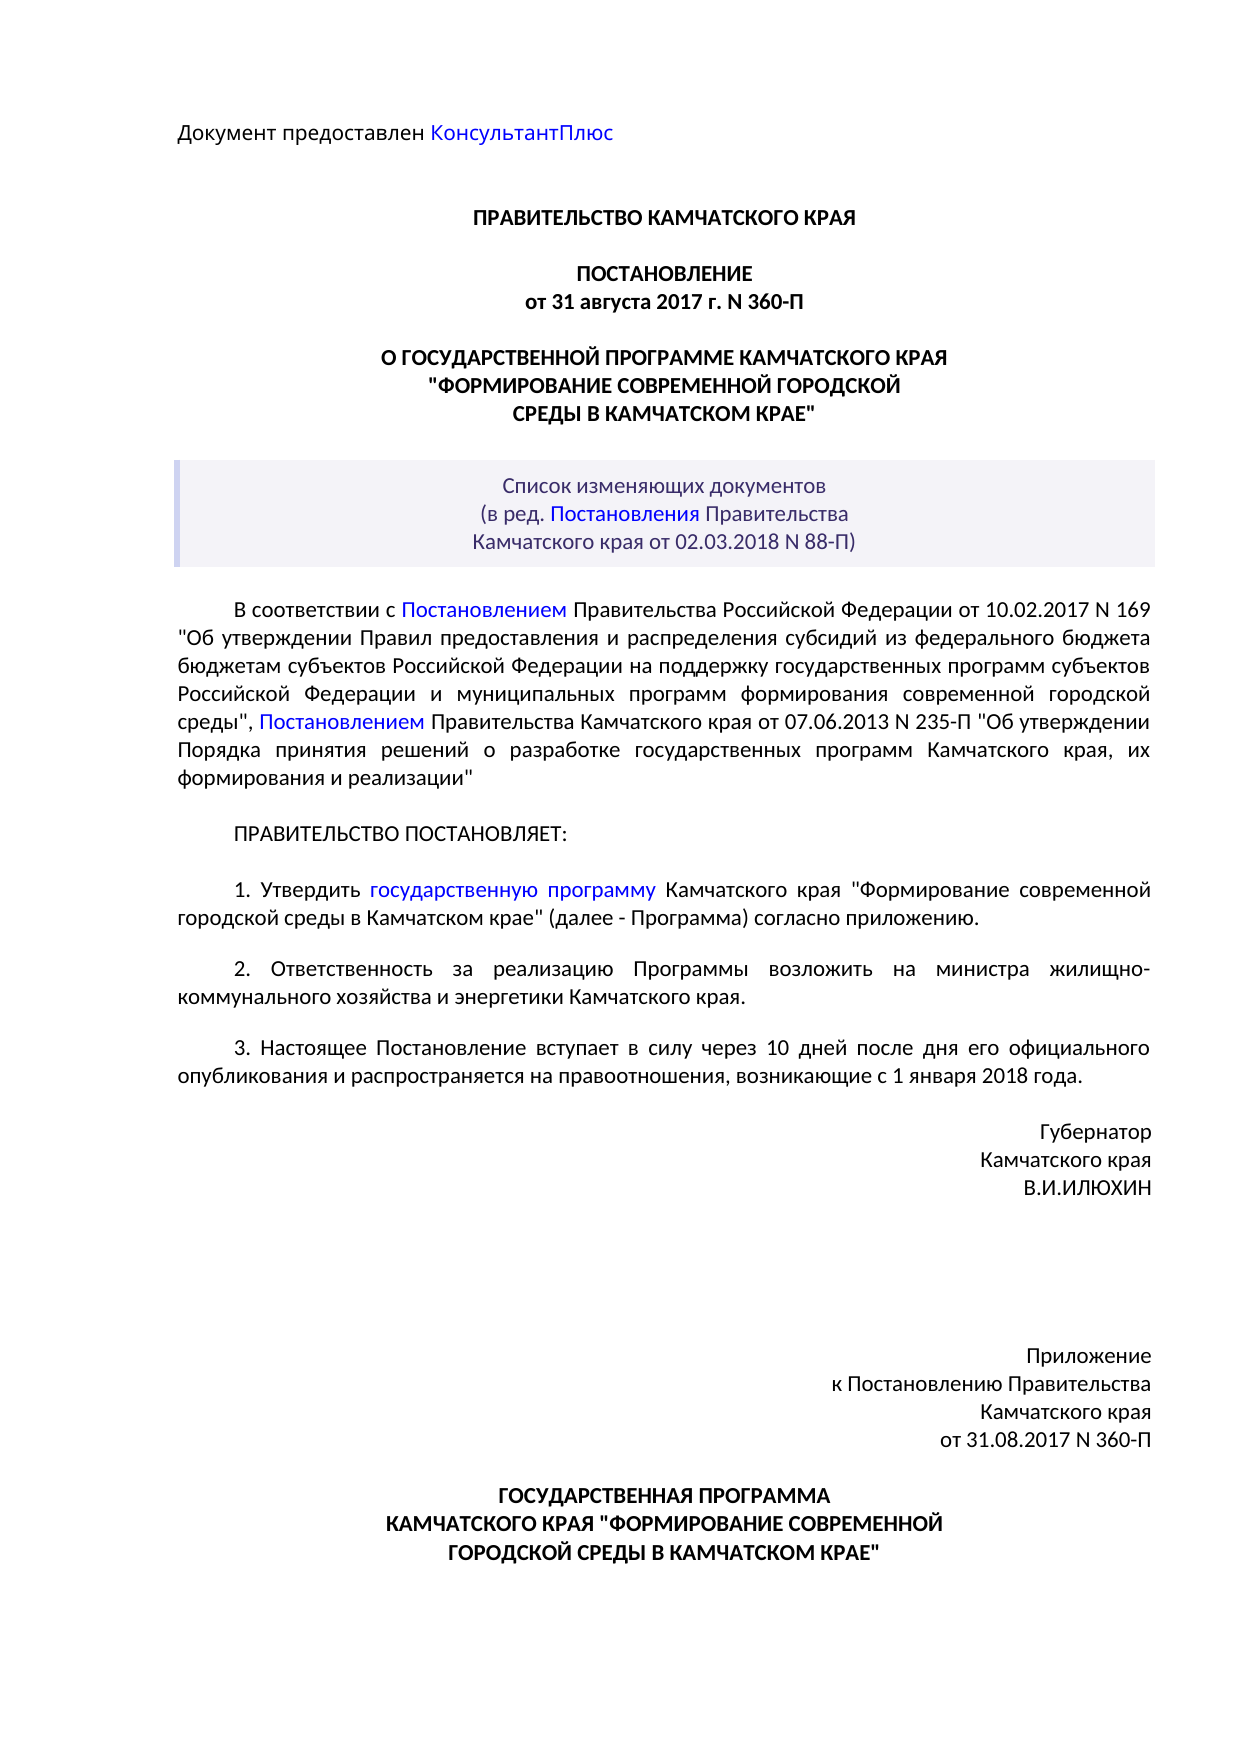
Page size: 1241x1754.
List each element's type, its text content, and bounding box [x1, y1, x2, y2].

title О ГОСУДАРСТВЕННОЙ ПРОГРАММЕ КАМЧАТСКОГО КРАЯ [177, 343, 1152, 371]
title СРЕДЫ В КАМЧАТСКОМ КРАЕ" [177, 399, 1152, 427]
text 3. Настоящее Постановление вступает в силу через 10 дней после дня его официального опубликования и распространяется на правоотношения, возникающие с 1 января 2018 года. [177, 1033, 1152, 1089]
title ГОРОДСКОЙ СРЕДЫ В КАМЧАТСКОМ КРАЕ" [177, 1538, 1152, 1566]
title КАМЧАТСКОГО КРАЯ "ФОРМИРОВАНИЕ СОВРЕМЕННОЙ [177, 1509, 1152, 1538]
text 2. Ответственность за реализацию Программы возложить на министра жилищно-коммунального хозяйства и энергетики Камчатского края. [177, 954, 1152, 1010]
text к Постановлению Правительства [177, 1369, 1152, 1397]
title ПРАВИТЕЛЬСТВО КАМЧАТСКОГО КРАЯ [177, 203, 1152, 231]
text Камчатского края [177, 1397, 1152, 1426]
table_header Список изменяющих документов (в ред. Постановления Правительства Камчатского края от 02.03.2018 N 88-П) [180, 460, 1149, 567]
title ГОСУДАРСТВЕННАЯ ПРОГРАММА [177, 1482, 1152, 1509]
text В.И.ИЛЮХИН [177, 1173, 1152, 1201]
text ПРАВИТЕЛЬСТВО ПОСТАНОВЛЯЕТ: [177, 819, 1152, 847]
text Приложение [177, 1341, 1152, 1369]
text 1. Утвердить государственную программу Камчатского края "Формирование современной городской среды в Камчатском крае" (далее - Программа) согласно приложению. [177, 875, 1152, 931]
text от 31.08.2017 N 360-П [177, 1426, 1152, 1453]
text Губернатор [177, 1117, 1152, 1145]
title Документ предоставлен КонсультантПлюс [177, 118, 1152, 175]
title "ФОРМИРОВАНИЕ СОВРЕМЕННОЙ ГОРОДСКОЙ [177, 371, 1152, 399]
text Камчатского края [177, 1145, 1152, 1173]
title ПОСТАНОВЛЕНИЕ [177, 259, 1152, 287]
title от 31 августа 2017 г. N 360-П [177, 287, 1152, 315]
text В соответствии с Постановлением Правительства Российской Федерации от 10.02.2017 N 169 "Об утверждении Правил предоставления и распределения субсидий из федерального бюджета бюджетам субъектов Российской Федерации на поддержку государственных программ субъектов Российской Федерации и муниципальных программ формирования современной городской среды", Постановлением Правительства Камчатского края от 07.06.2013 N 235-П "Об утверждении Порядка принятия решений о разработке государственных программ Камчатского края, их формирования и реализации" [177, 595, 1152, 791]
